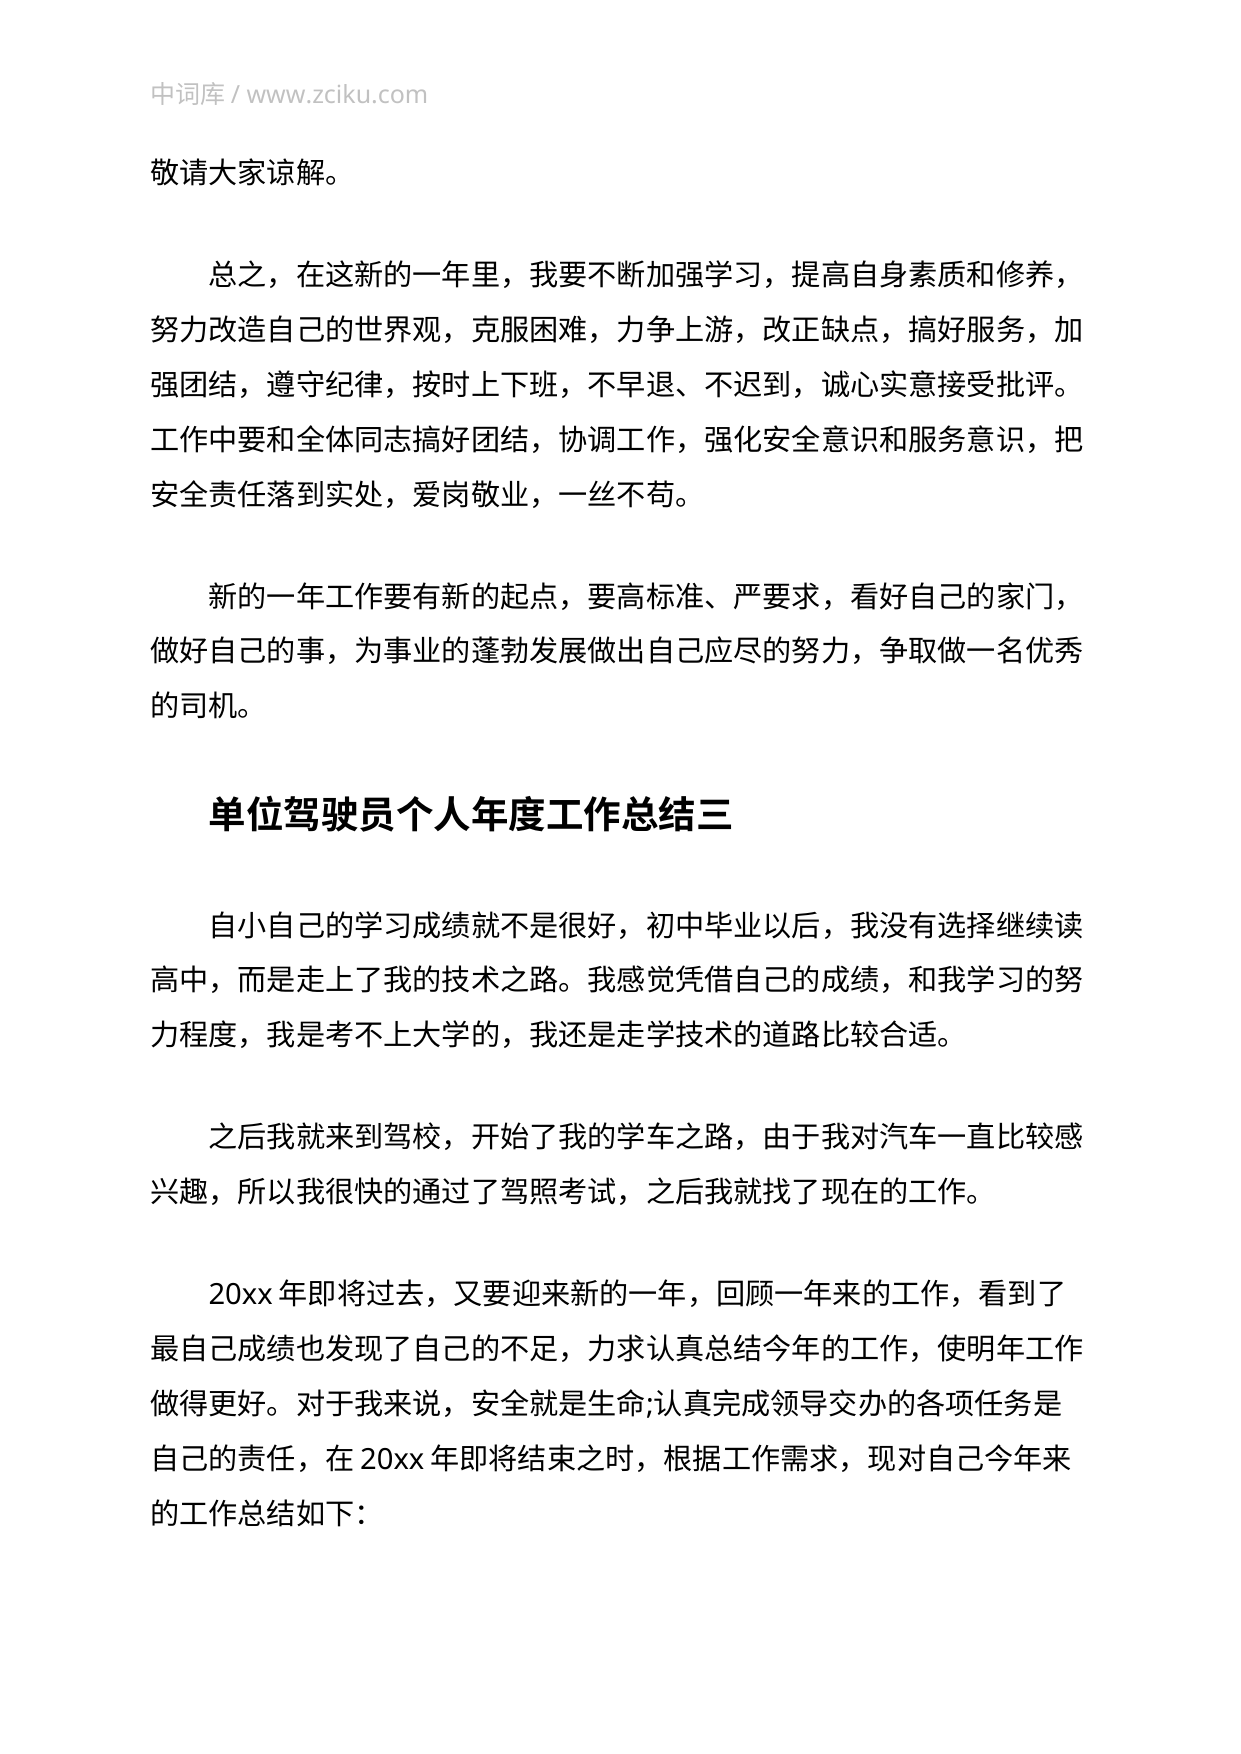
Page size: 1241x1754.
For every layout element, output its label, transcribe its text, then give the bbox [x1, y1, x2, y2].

text 单位驾驶员个人年度工作总结三 [150, 785, 1090, 839]
text 自小自己的学习成绩就不是很好，初中毕业以后，我没有选择继续读高中，而是走上了我的技术之路。我感觉凭借自己的成绩，和我学习的努力程度，我是考不上大学的，我还是走学技术的道路比较合适。 [150, 902, 1090, 1054]
text 总之，在这新的一年里，我要不断加强学习，提高自身素质和修养，努力改造自己的世界观，克服困难，力争上游，改正缺点，搞好服务，加强团结，遵守纪律，按时上下班，不早退、不迟到，诚心实意接受批评。工作中要和全体同志搞好团结，协调工作，强化安全意识和服务意识，把安全责任落到实处，爱岗敬业，一丝不苟。 [150, 252, 1090, 514]
text 20xx年即将过去，又要迎来新的一年，回顾一年来的工作，看到了最自己成绩也发现了自己的不足，力求认真总结今年的工作，使明年工作做得更好。对于我来说，安全就是生命;认真完成领导交办的各项任务是自己的责任，在20xx年即将结束之时，根据工作需求，现对自己今年来的工作总结如下： [150, 1270, 1090, 1532]
text 新的一年工作要有新的起点，要高标准、严要求，看好自己的家门，做好自己的事，为事业的蓬勃发展做出自己应尽的努力，争取做一名优秀的司机。 [150, 573, 1090, 725]
text 之后我就来到驾校，开始了我的学车之路，由于我对汽车一直比较感兴趣，所以我很快的通过了驾照考试，之后我就找了现在的工作。 [150, 1114, 1090, 1211]
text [150, 150, 1090, 192]
